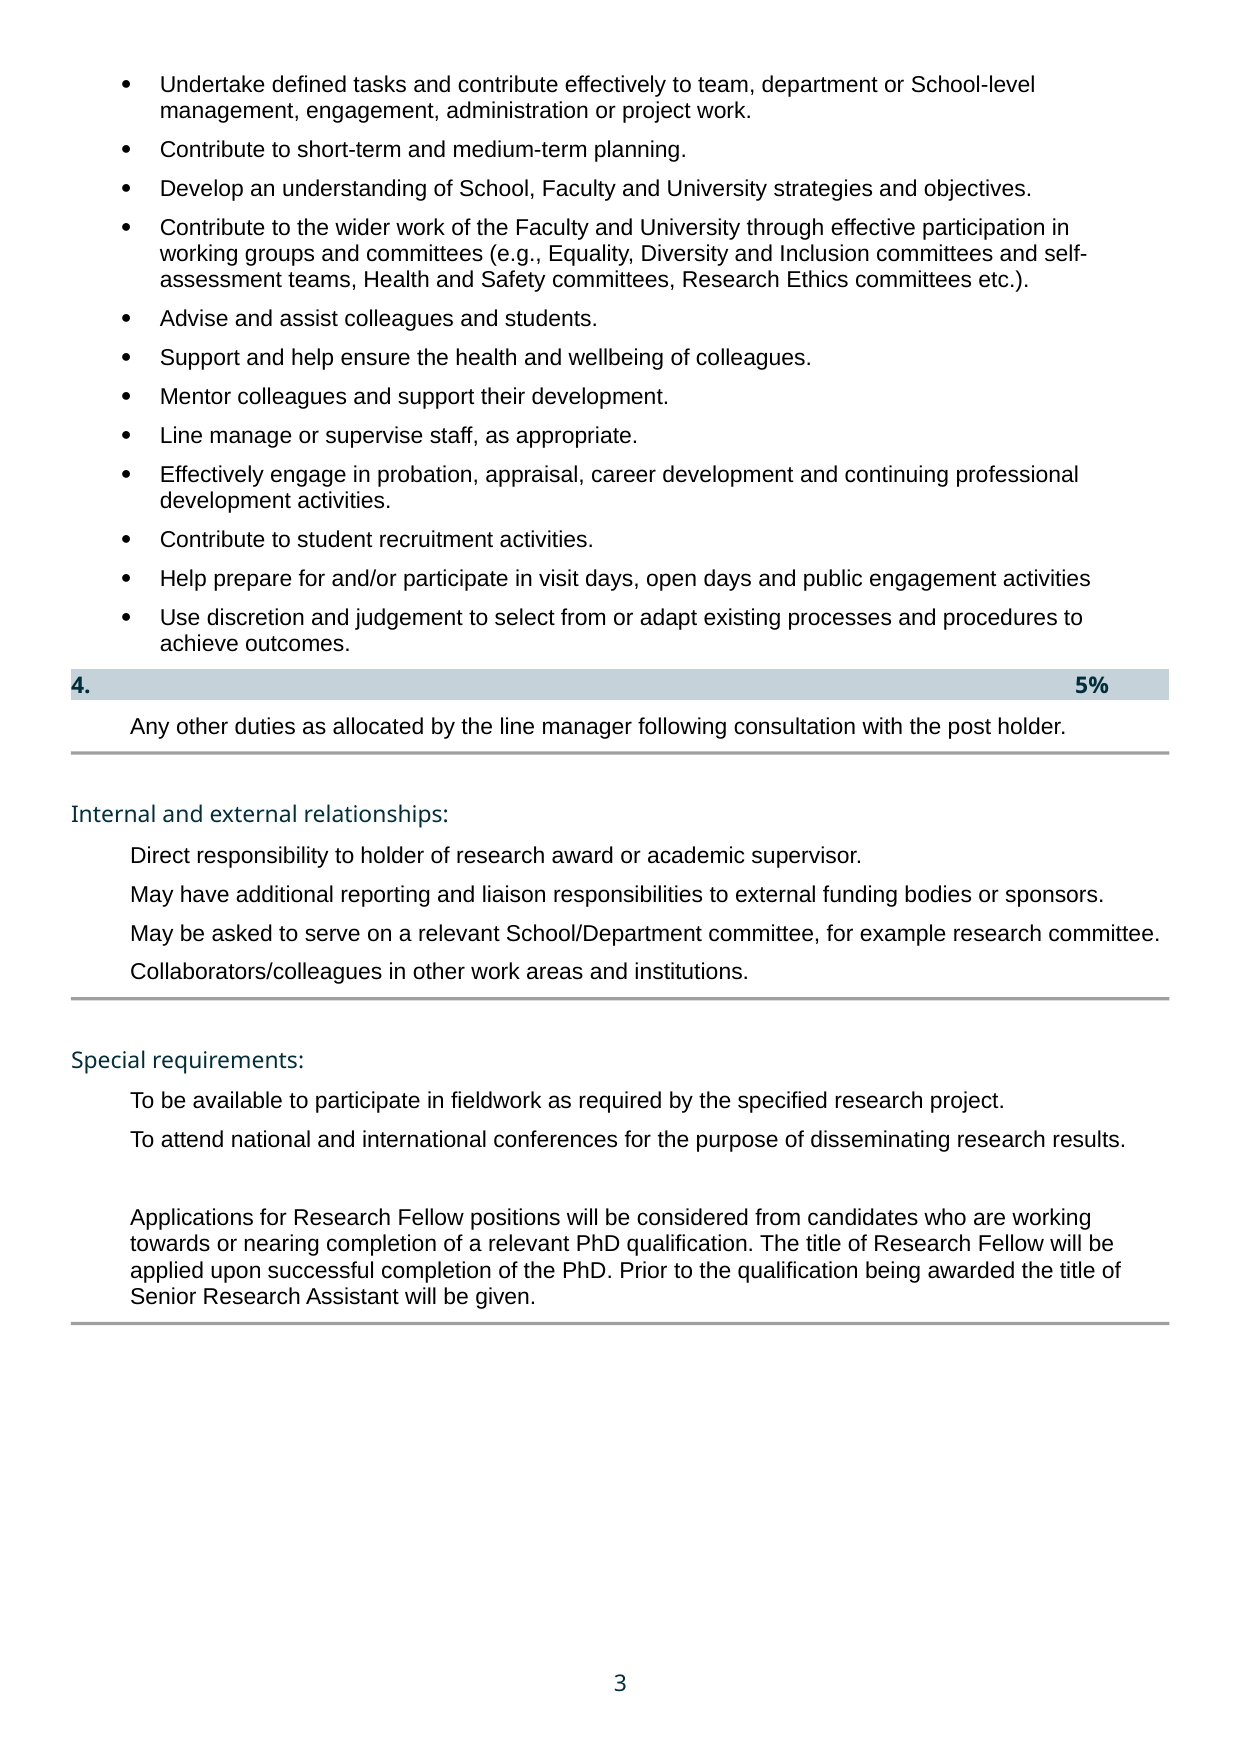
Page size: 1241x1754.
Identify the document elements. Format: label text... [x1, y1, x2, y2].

text To be available to participate in fieldwork as required by the specified research project. [130, 1087, 1169, 1114]
list Contribute to student recruitment activities. [122, 526, 1134, 552]
list Advise and assist colleagues and students. [122, 305, 1134, 332]
list Mentor colleagues and support their development. [122, 383, 1134, 409]
list Contribute to the wider work of the Faculty and University through effective participation in working groups and committees (e.g., Equality, Diversity and Inclusion committees and self-assessment teams, Health and Safety committees, Research Ethics committees etc.). [122, 214, 1134, 293]
text To attend national and international conferences for the purpose of disseminating research results. [130, 1126, 1169, 1153]
text Applications for Research Fellow positions will be considered from candidates who are working towards or nearing completion of a relevant PhD qualification. The title of Research Fellow will be applied upon successful completion of the PhD. Prior to the qualification being awarded the title of Senior Research Assistant will be given. [130, 1204, 1169, 1309]
text Collaborators/colleagues in other work areas and institutions. [130, 958, 1169, 985]
list Any other duties as allocated by the line manager following consultation with the post holder. [130, 713, 1134, 739]
text Direct responsibility to holder of research award or academic supervisor. [130, 842, 1169, 868]
list Use discretion and judgement to select from or adapt existing processes and procedures to achieve outcomes. [122, 604, 1134, 656]
list Line manage or supervise staff, as appropriate. [122, 422, 1134, 448]
list Effectively engage in probation, appraisal, career development and continuing professional development activities. [122, 461, 1134, 513]
text Internal and external relationships: [71, 798, 1169, 829]
list Help prepare for and/or participate in visit days, open days and public engagement activities [122, 565, 1134, 591]
list Contribute to short-term and medium-term planning. [122, 136, 1134, 162]
list 5% [71, 669, 1169, 700]
list Develop an understanding of School, Faculty and University strategies and objectives. [122, 175, 1134, 201]
text May be asked to serve on a relevant School/Department committee, for example research committee. [130, 919, 1169, 946]
text Special requirements: [71, 1044, 1169, 1075]
text May have additional reporting and liaison responsibilities to external funding bodies or sponsors. [130, 881, 1169, 907]
list Undertake defined tasks and contribute effectively to team, department or School-level management, engagement, administration or project work. [122, 71, 1134, 123]
list Support and help ensure the health and wellbeing of colleagues. [122, 344, 1134, 371]
